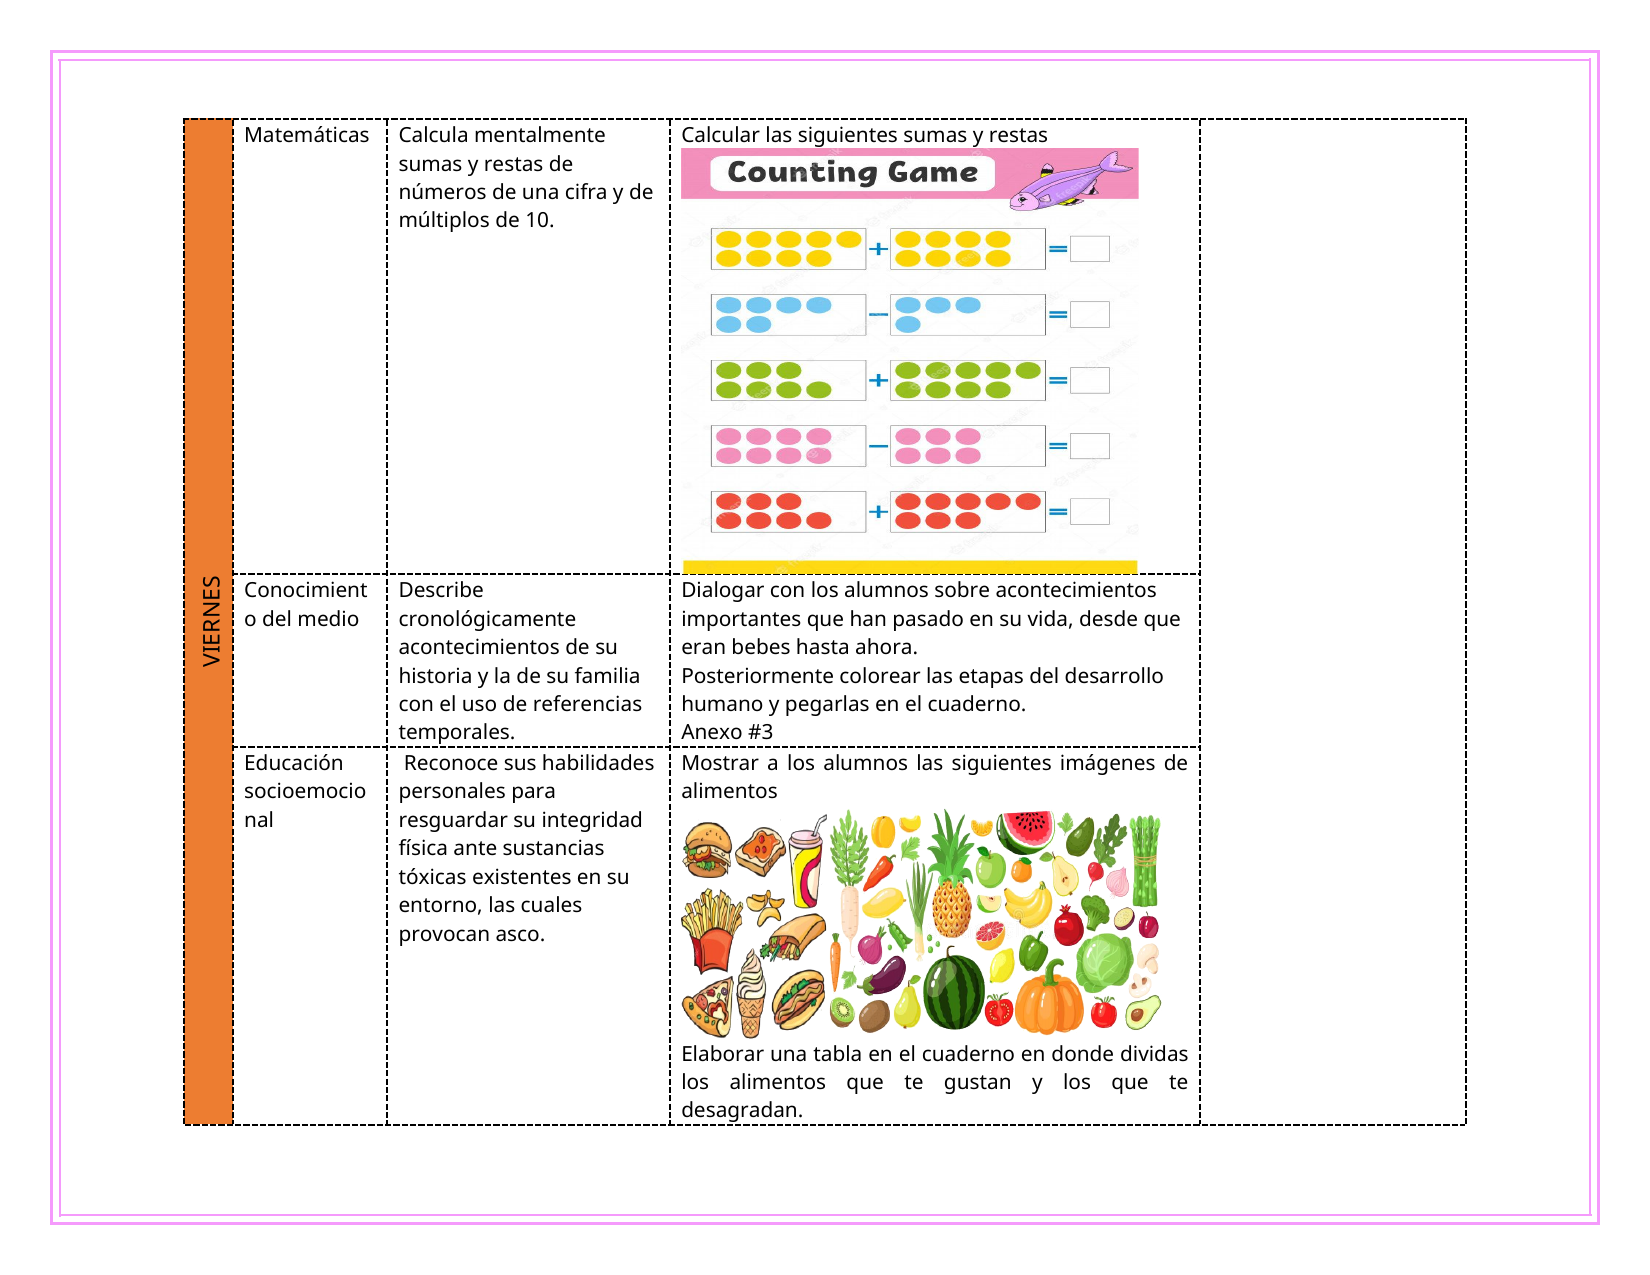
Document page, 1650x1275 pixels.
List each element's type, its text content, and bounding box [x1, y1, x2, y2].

table_cell Reconoce sus habilidades personales para resguardar su integridad física ante sustancias tóxicas existentes en su entorno, las cuales provocan asco. [387, 746, 670, 1124]
picture [681, 805, 1165, 1039]
table_cell Describe cronológicamente acontecimientos de su historia y la de su familia con el uso de referencias temporales. [387, 573, 670, 746]
table_cell Conocimiento del medio [233, 573, 387, 746]
table_cell Educación socioemocional [233, 746, 387, 1124]
table_cell Mostrar a los alumnos las siguientes imágenes de alimentos Elaborar una tabla en el cuaderno en donde dividas los alimentos que te gustan y los que te desagradan. [670, 746, 1200, 1124]
table_cell Dialogar con los alumnos sobre acontecimientos importantes que han pasado en su vida, desde que eran bebes hasta ahora. Posteriormente colorear las etapas del desarrollo humano y pegarlas en el cuaderno. Anexo #3 [670, 573, 1200, 746]
table_cell [1200, 118, 1466, 1124]
picture [681, 148, 1139, 574]
table_cell VIERNES [184, 118, 233, 1124]
table_cell Calcular las siguientes sumas y restas [670, 118, 1200, 573]
table_cell Calcula mentalmente sumas y restas de números de una cifra y de múltiplos de 10. [387, 118, 670, 573]
table_cell Matemáticas [233, 118, 387, 573]
